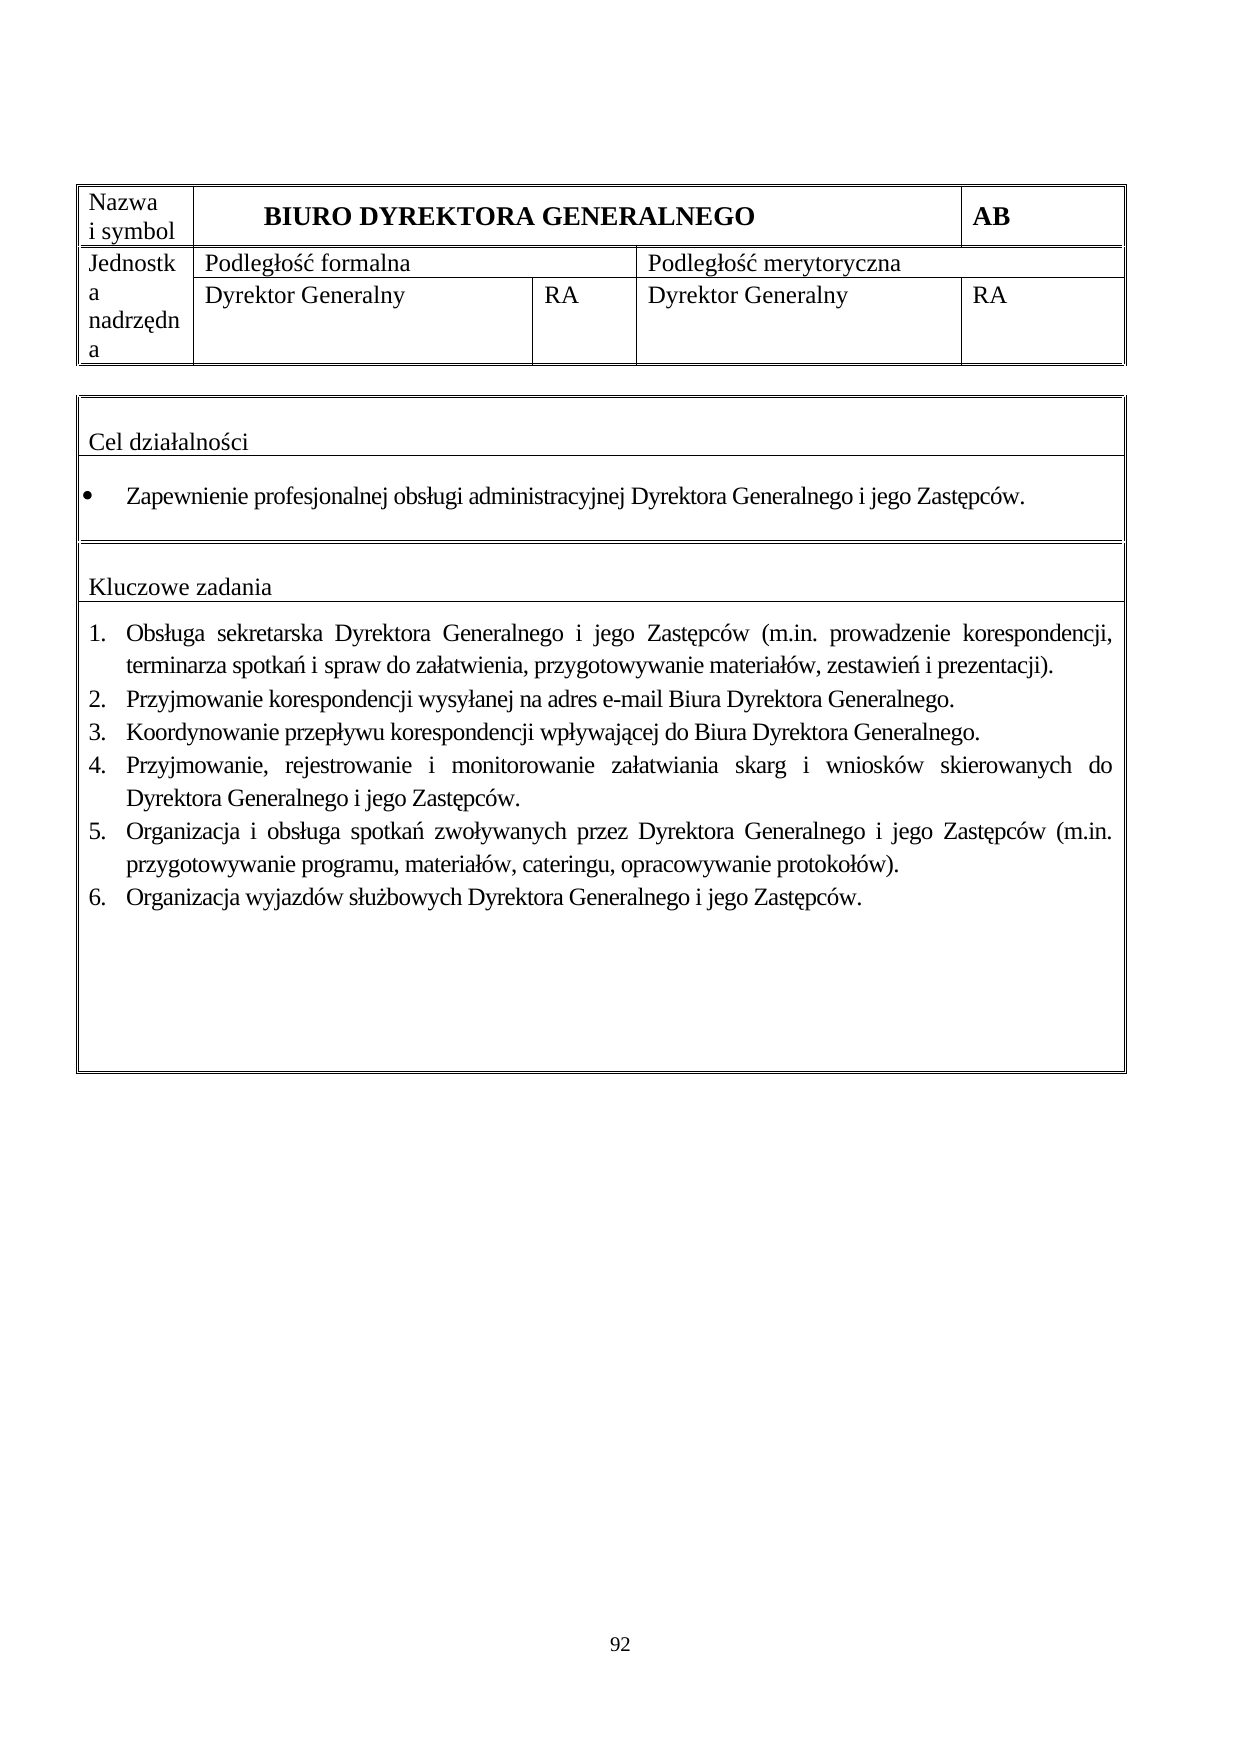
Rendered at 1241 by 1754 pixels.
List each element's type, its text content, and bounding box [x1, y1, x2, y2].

table_cell Jednostka nadrzędna [79, 245, 193, 363]
table_cell Podległość formalna [194, 248, 636, 277]
table_cell [77, 363, 1125, 395]
table_cell Kluczowe zadania [77, 540, 1125, 601]
table_cell Dyrektor Generalny [194, 278, 532, 363]
table_cell Podległość merytoryczna [637, 245, 1124, 277]
table_header BIURO DYREKTORA GENERALNEGO [194, 187, 961, 245]
table_cell Dyrektor Generalny [637, 278, 961, 363]
table_cell RA [533, 278, 636, 363]
table_cell Cel działalności [79, 395, 1125, 455]
table_cell Obsługa sekretarska Dyrektora Generalnego i jego Zastępców (m.in. prowadzenie korespondencji, terminarza spotkań i spraw do załatwienia, przygotowywanie materiałów, zestawień i prezentacji). Przyjmowanie korespondencji wysyłanej na adres e-mail Biura Dyrektora Generalnego. Koordynowanie przepływu korespondencji wpływającej do Biura Dyrektora Generalnego. Przyjmowanie, rejestrowanie i monitorowanie załatwiania skarg i wniosków skierowanych do Dyrektora Generalnego i jego Zastępców. Organizacja i obsługa spotkań zwoływanych przez Dyrektora Generalnego i jego Zastępców (m.in. przygotowywanie programu, materiałów, cateringu, opracowywanie protokołów). Organizacja wyjazdów służbowych Dyrektora Generalnego i jego Zastępców. [79, 602, 1124, 1071]
table_header Nazwa i symbol [79, 187, 193, 245]
table_cell Zapewnienie profesjonalnej obsługi administracyjnej Dyrektora Generalnego i jego Zastępców. [79, 456, 1124, 540]
table_header AB [962, 187, 1124, 245]
table_cell RA [962, 278, 1124, 363]
